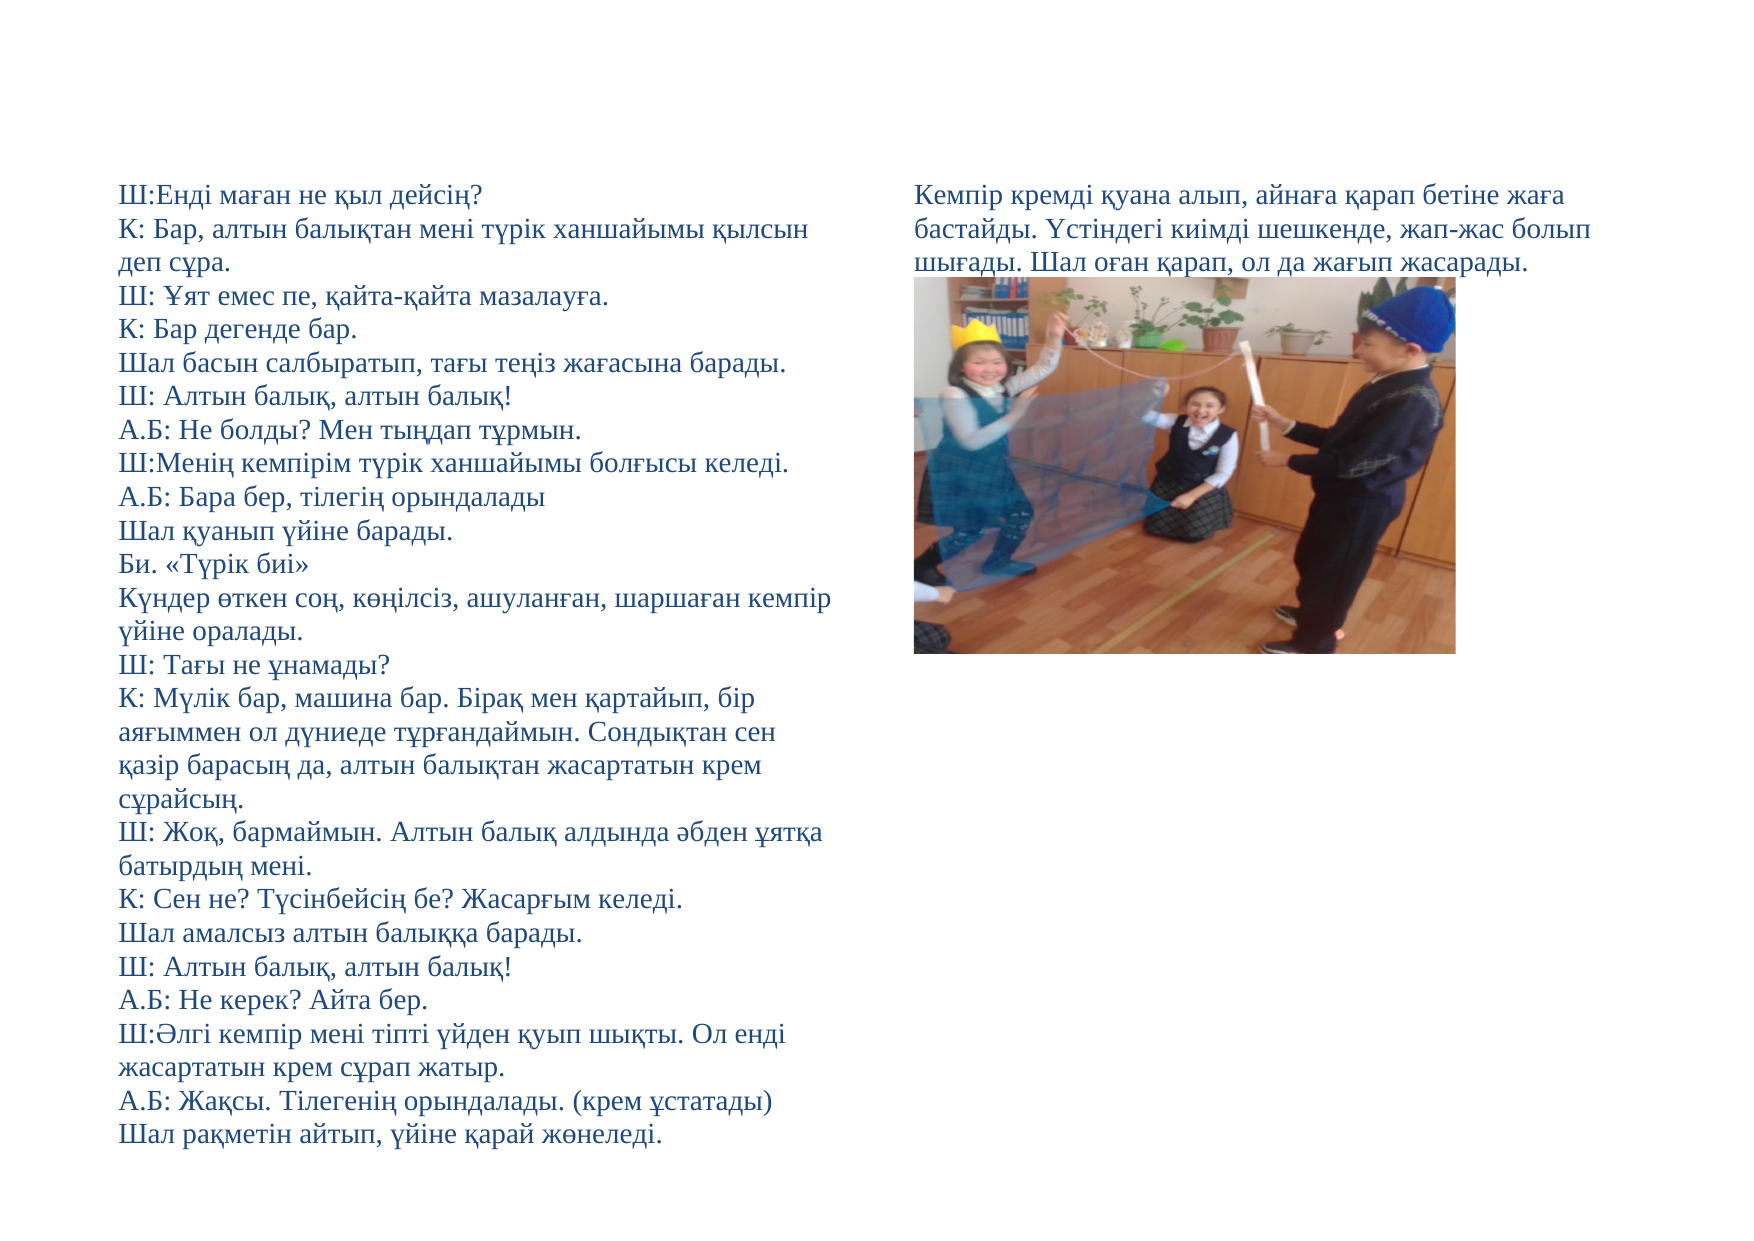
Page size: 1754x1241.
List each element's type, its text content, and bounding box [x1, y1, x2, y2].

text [914, 177, 1636, 654]
picture [913, 277, 1456, 654]
